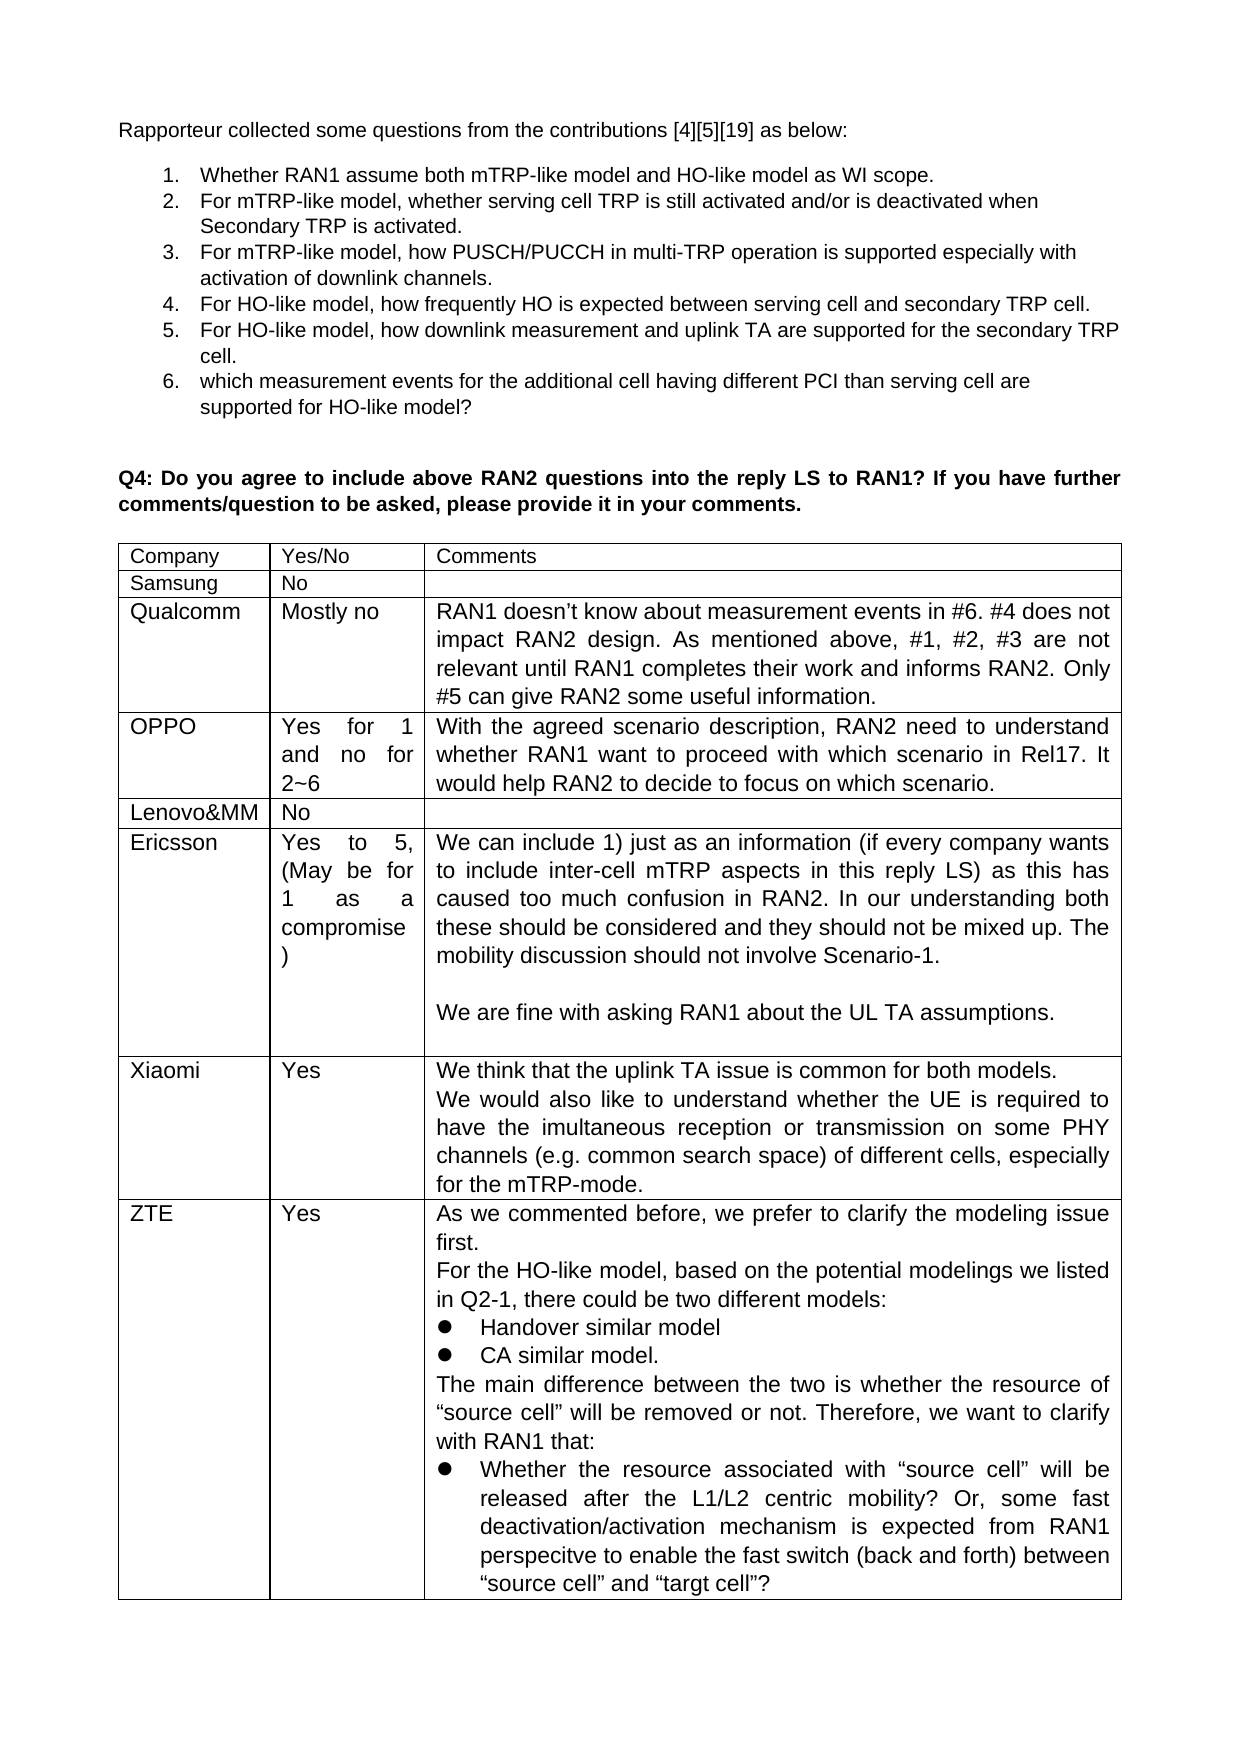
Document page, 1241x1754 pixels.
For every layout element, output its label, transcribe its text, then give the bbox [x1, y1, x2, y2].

table_cell Lenovo&MM [119, 799, 269, 827]
table_cell Mostly no [271, 598, 424, 712]
table_cell ZTE [119, 1200, 269, 1598]
table_cell No [271, 799, 424, 827]
table_header Comments [425, 544, 1121, 570]
list For mTRP-like model, whether serving cell TRP is still activated and/or is deactivated when Secondary TRP is activated. [162, 188, 1122, 238]
table_cell RAN1 doesn’t know about measurement events in #6. #4 does not impact RAN2 design. As mentioned above, #1, #2, #3 are not relevant until RAN1 completes their work and informs RAN2. Only #5 can give RAN2 some useful information. [425, 598, 1121, 712]
table_cell No [271, 571, 424, 597]
table_cell We can include 1) just as an information (if every company wants to include inter-cell mTRP aspects in this reply LS) as this has caused too much confusion in RAN2. In our understanding both these should be considered and they should not be mixed up. The mobility discussion should not involve Scenario-1. We are fine with asking RAN1 about the UL TA assumptions. [425, 829, 1121, 1056]
table_cell Qualcomm [119, 598, 269, 712]
list For mTRP-like model, how PUSCH/PUCCH in multi-TRP operation is supported especially with activation of downlink channels. [162, 240, 1122, 290]
table_header Company [119, 544, 269, 570]
text Q4: Do you agree to include above RAN2 questions into the reply LS to RAN1? If you have further comments/question to be asked, please provide it in your comments. [118, 466, 1122, 515]
table_cell [425, 571, 1121, 597]
list For HO-like model, how downlink measurement and uplink TA are supported for the secondary TRP cell. [162, 318, 1122, 367]
table_cell As we commented before, we prefer to clarify the modeling issue first. For the HO-like model, based on the potential modelings we listed in Q2-1, there could be two different models: Handover similar model CA similar model. The main difference between the two is whether the resource of “source cell” will be removed or not. Therefore, we want to clarify with RAN1 that: Whether the resource associated with “source cell” will be released after the L1/L2 centric mobility? Or, some fast deactivation/activation mechanism is expected from RAN1 perspecitve to enable the fast switch (back and forth) between “source cell” and “targt cell”? [425, 1200, 1121, 1598]
table_cell Samsung [119, 571, 269, 597]
table_header Yes/No [271, 544, 424, 570]
table_cell Yes [271, 1200, 424, 1598]
table_cell Yes for 1 and no for 2~6 [271, 713, 424, 798]
table_cell Yes to 5, (May be for 1 as a compromise) [271, 829, 424, 1056]
table_cell Xiaomi [119, 1057, 269, 1199]
list Whether RAN1 assume both mTRP-like model and HO-like model as WI scope. [162, 163, 1122, 187]
table_cell Ericsson [119, 829, 269, 1056]
list which measurement events for the additional cell having different PCI than serving cell are supported for HO-like model? [162, 369, 1122, 419]
table_cell [425, 799, 1121, 827]
text Rapporteur collected some questions from the contributions [4][5][19] as below: [118, 118, 1122, 142]
table_cell We think that the uplink TA issue is common for both models. We would also like to understand whether the UE is required to have the imultaneous reception or transmission on some PHY channels (e.g. common search space) of different cells, especially for the mTRP-mode. [425, 1057, 1121, 1199]
table_cell OPPO [119, 713, 269, 798]
table_cell With the agreed scenario description, RAN2 need to understand whether RAN1 want to proceed with which scenario in Rel17. It would help RAN2 to decide to focus on which scenario. [425, 713, 1121, 798]
list For HO-like model, how frequently HO is expected between serving cell and secondary TRP cell. [162, 292, 1122, 316]
table_cell Yes [271, 1057, 424, 1199]
